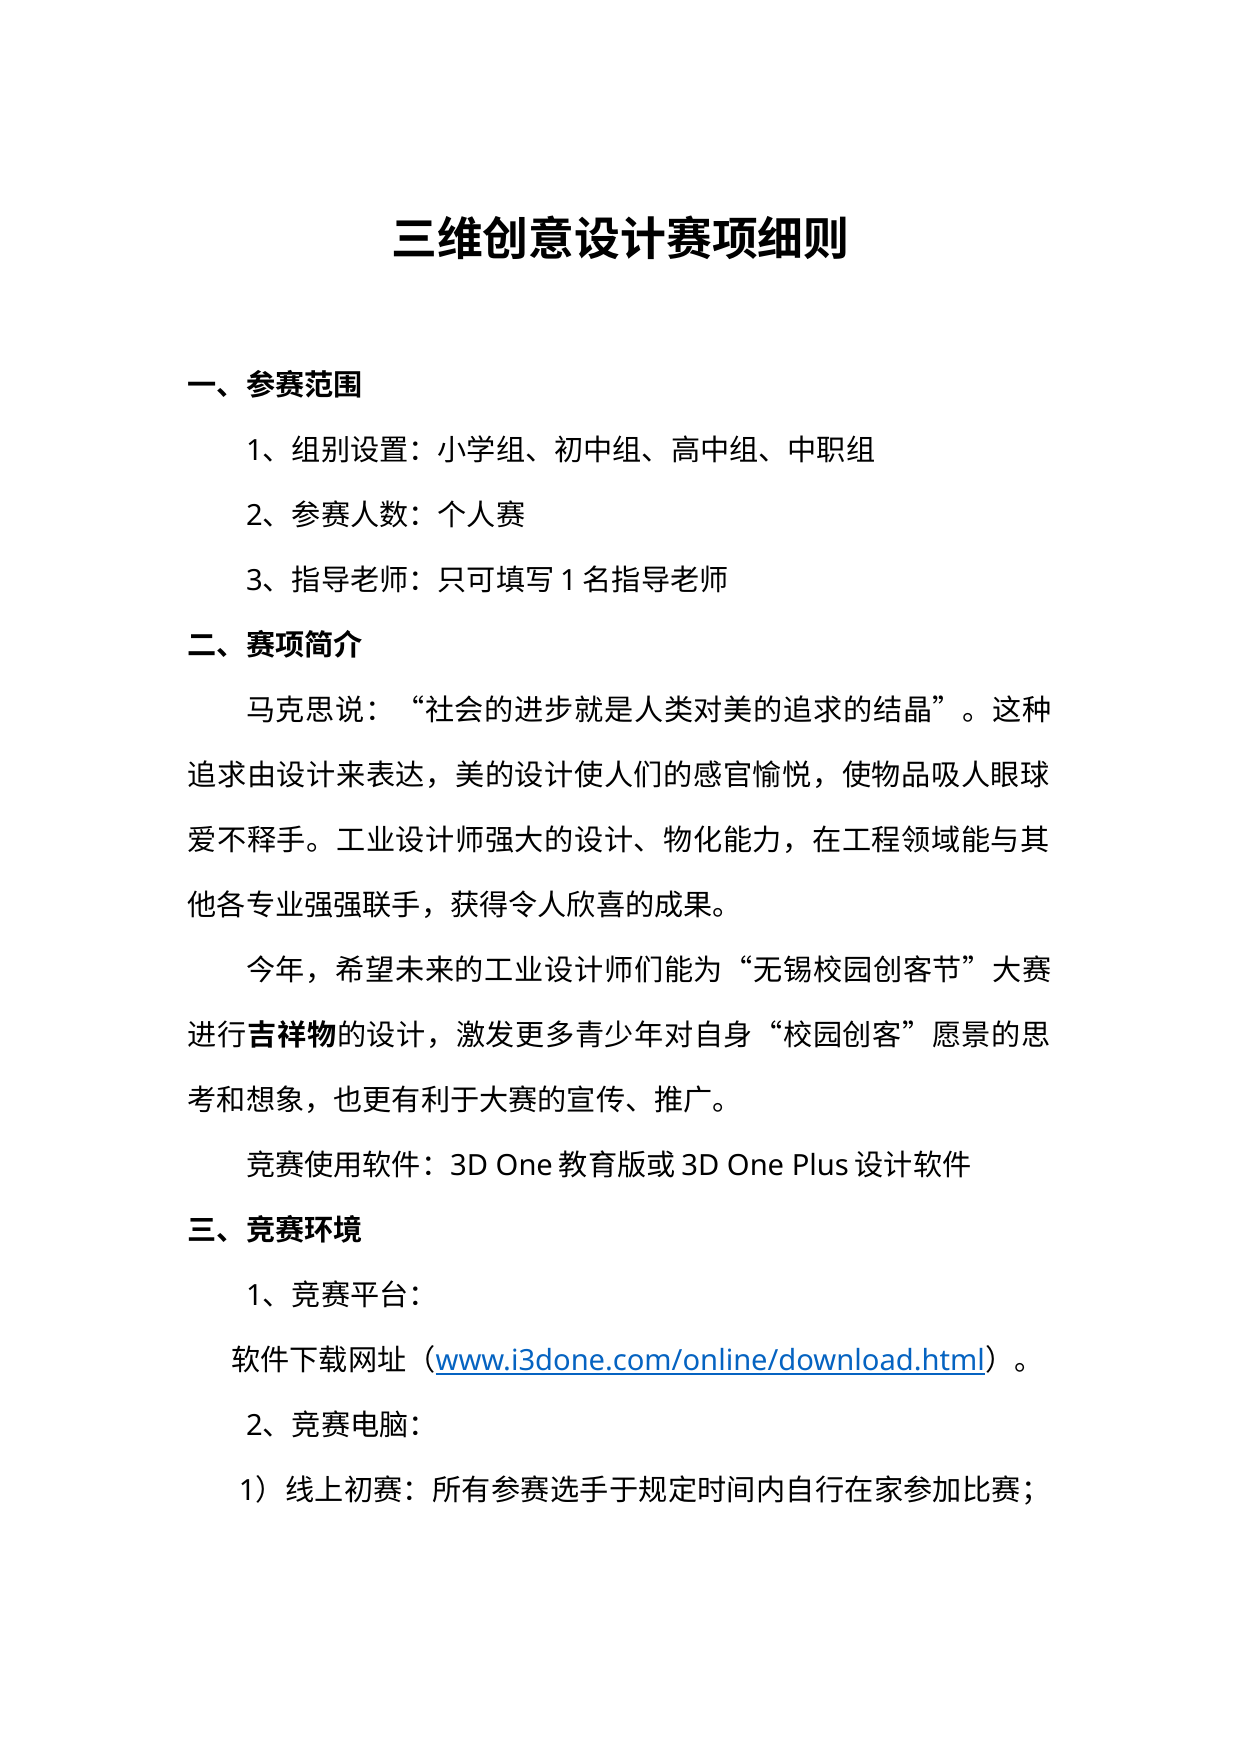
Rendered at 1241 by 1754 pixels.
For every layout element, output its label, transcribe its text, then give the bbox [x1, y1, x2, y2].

text 2、参赛人数：个人赛 [187, 480, 1053, 545]
text 一、参赛范围 [187, 350, 1053, 415]
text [209, 1455, 1053, 1520]
text 二、赛项简介 [187, 610, 1053, 675]
list 1、竞赛平台： [187, 1260, 1053, 1325]
text 马克思说：“社会的进步就是人类对美的追求的结晶”。这种追求由设计来表达，美的设计使人们的感官愉悦，使物品吸人眼球爱不释手。工业设计师强大的设计、物化能力，在工程领域能与其他各专业强强联手，获得令人欣喜的成果。 [187, 675, 1053, 935]
title 三维创意设计赛项细则 [187, 187, 1053, 284]
list 软件下载网址（www.i3done.com/online/download.html）。 [231, 1325, 1053, 1390]
text 3、指导老师：只可填写1名指导老师 [187, 545, 1053, 610]
list 2、竞赛电脑： [187, 1390, 1053, 1455]
text 今年，希望未来的工业设计师们能为“无锡校园创客节”大赛进行吉祥物的设计，激发更多青少年对自身“校园创客”愿景的思考和想象，也更有利于大赛的宣传、推广。 [187, 935, 1053, 1130]
text 竞赛使用软件：3D One教育版或3D One Plus设计软件 [187, 1130, 1053, 1195]
text 三、竞赛环境 [187, 1195, 1053, 1260]
text 1、组别设置：小学组、初中组、高中组、中职组 [187, 415, 1053, 480]
